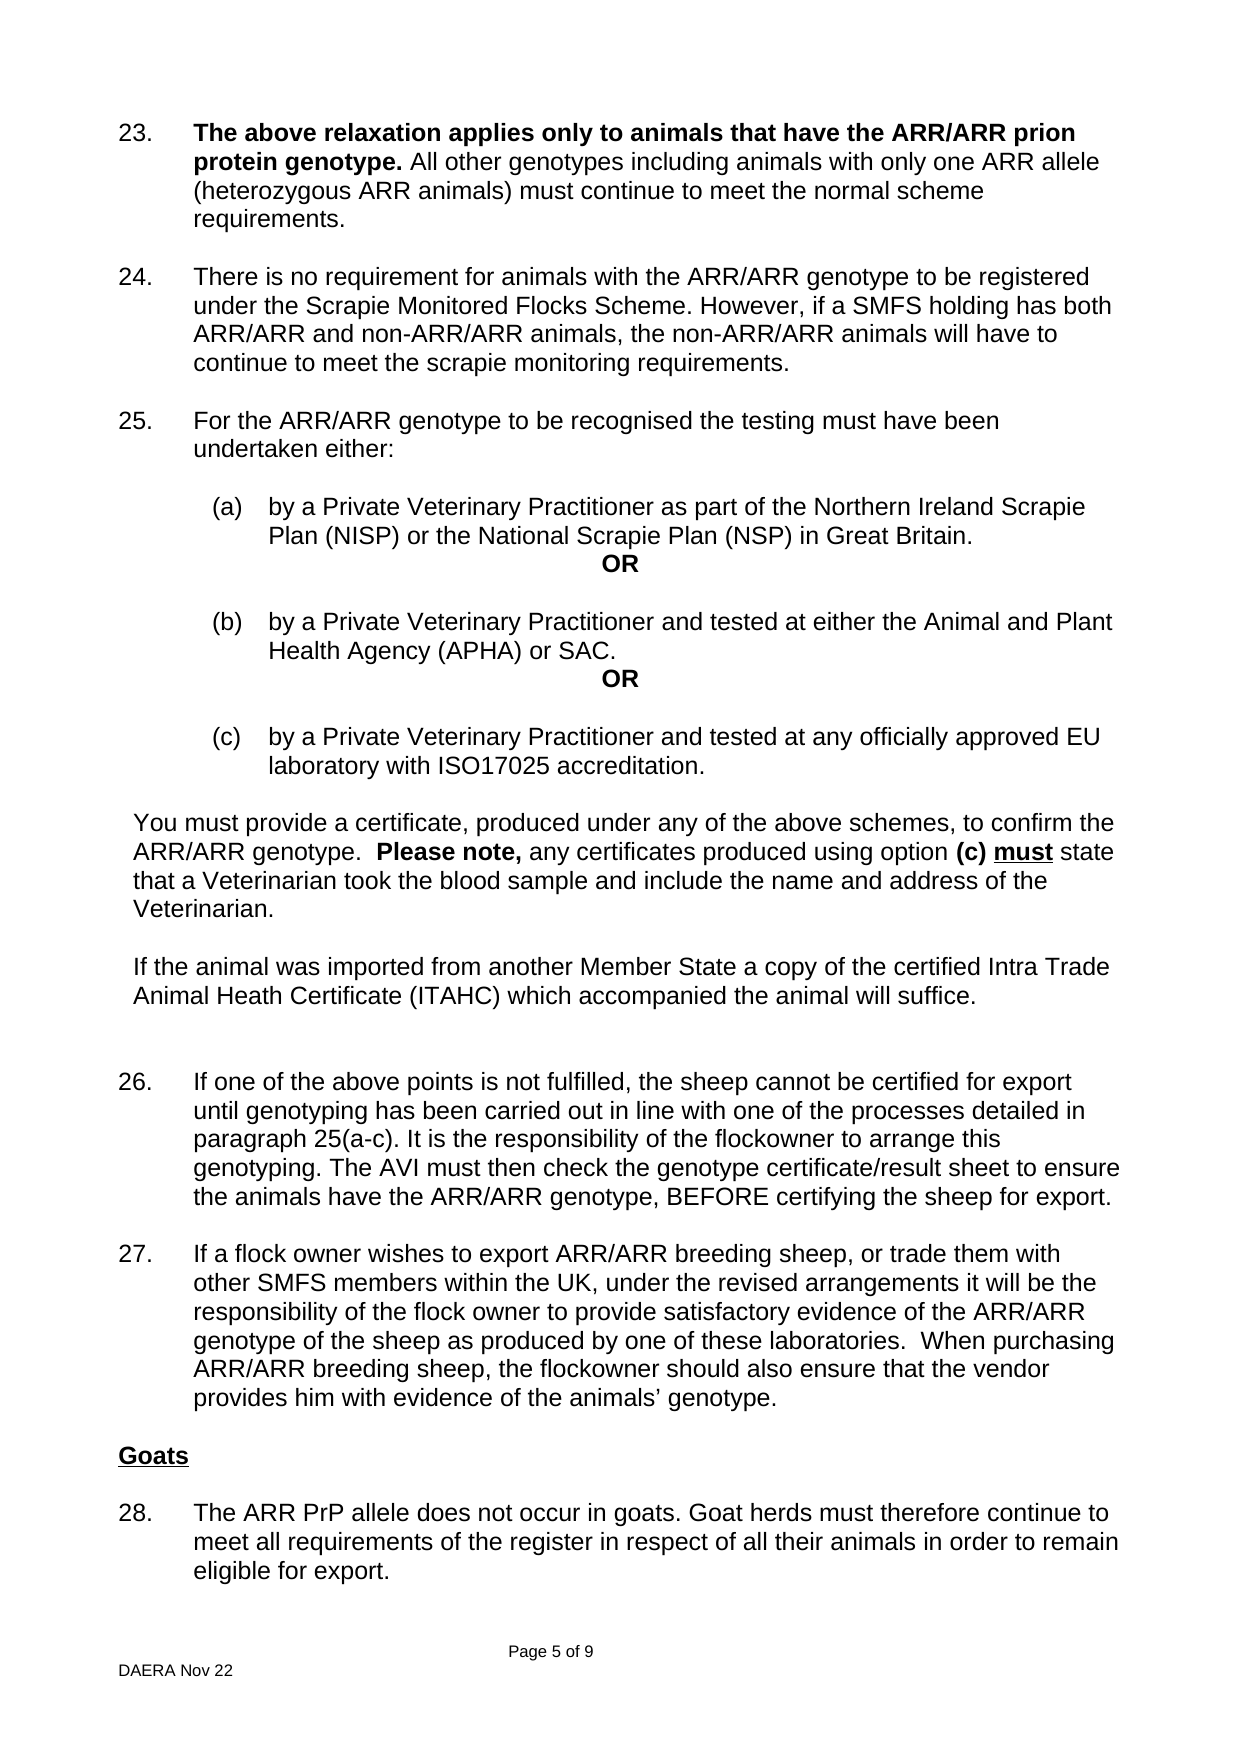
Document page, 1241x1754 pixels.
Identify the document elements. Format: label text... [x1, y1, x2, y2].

text 26. If one of the above points is not fulfilled, the sheep cannot be certified for export until genotyping has been carried out in line with one of the processes detailed in paragraph 25(a-c). It is the responsibility of the flockowner to arrange this genotyping. The AVI must then check the genotype certificate/result sheet to ensure the animals have the ARR/ARR genotype, BEFORE certifying the sheep for export. [118, 1067, 1122, 1211]
text Goats [118, 1441, 1122, 1469]
list by a Private Veterinary Practitioner as part of the Northern Ireland Scrapie Plan (NISP) or the National Scrapie Plan (NSP) in Great Britain. [212, 492, 1122, 549]
text You must provide a certificate, produced under any of the above schemes, to confirm the ARR/ARR genotype. Please note, any certificates produced using option (c) must state that a Veterinarian took the blood sample and include the name and address of the Veterinarian. [133, 808, 1122, 923]
text OR [118, 664, 1122, 693]
text 24. There is no requirement for animals with the ARR/ARR genotype to be registered under the Scrapie Monitored Flocks Scheme. However, if a SMFS holding has both ARR/ARR and non-ARR/ARR animals, the non-ARR/ARR animals will have to continue to meet the scrapie monitoring requirements. [118, 262, 1122, 377]
list by a Private Veterinary Practitioner and tested at any officially approved EU laboratory with ISO17025 accreditation. [212, 722, 1122, 779]
text OR [118, 549, 1122, 578]
list by a Private Veterinary Practitioner and tested at either the Animal and Plant Health Agency (APHA) or SAC. [212, 607, 1122, 664]
text 23. The above relaxation applies only to animals that have the ARR/ARR prion protein genotype. All other genotypes including animals with only one ARR allele (heterozygous ARR animals) must continue to meet the normal scheme requirements. [118, 118, 1122, 233]
text 27. If a flock owner wishes to export ARR/ARR breeding sheep, or trade them with other SMFS members within the UK, under the revised arrangements it will be the responsibility of the flock owner to provide satisfactory evidence of the ARR/ARR genotype of the sheep as produced by one of these laboratories. When purchasing ARR/ARR breeding sheep, the flockowner should also ensure that the vendor provides him with evidence of the animals’ genotype. [118, 1239, 1122, 1412]
text 28. The ARR PrP allele does not occur in goats. Goat herds must therefore continue to meet all requirements of the register in respect of all their animals in order to remain eligible for export. [118, 1498, 1122, 1584]
text If the animal was imported from another Member State a copy of the certified Intra Trade Animal Heath Certificate (ITAHC) which accompanied the animal will suffice. [133, 952, 1122, 1009]
text 25. For the ARR/ARR genotype to be recognised the testing must have been undertaken either: [118, 406, 1122, 463]
